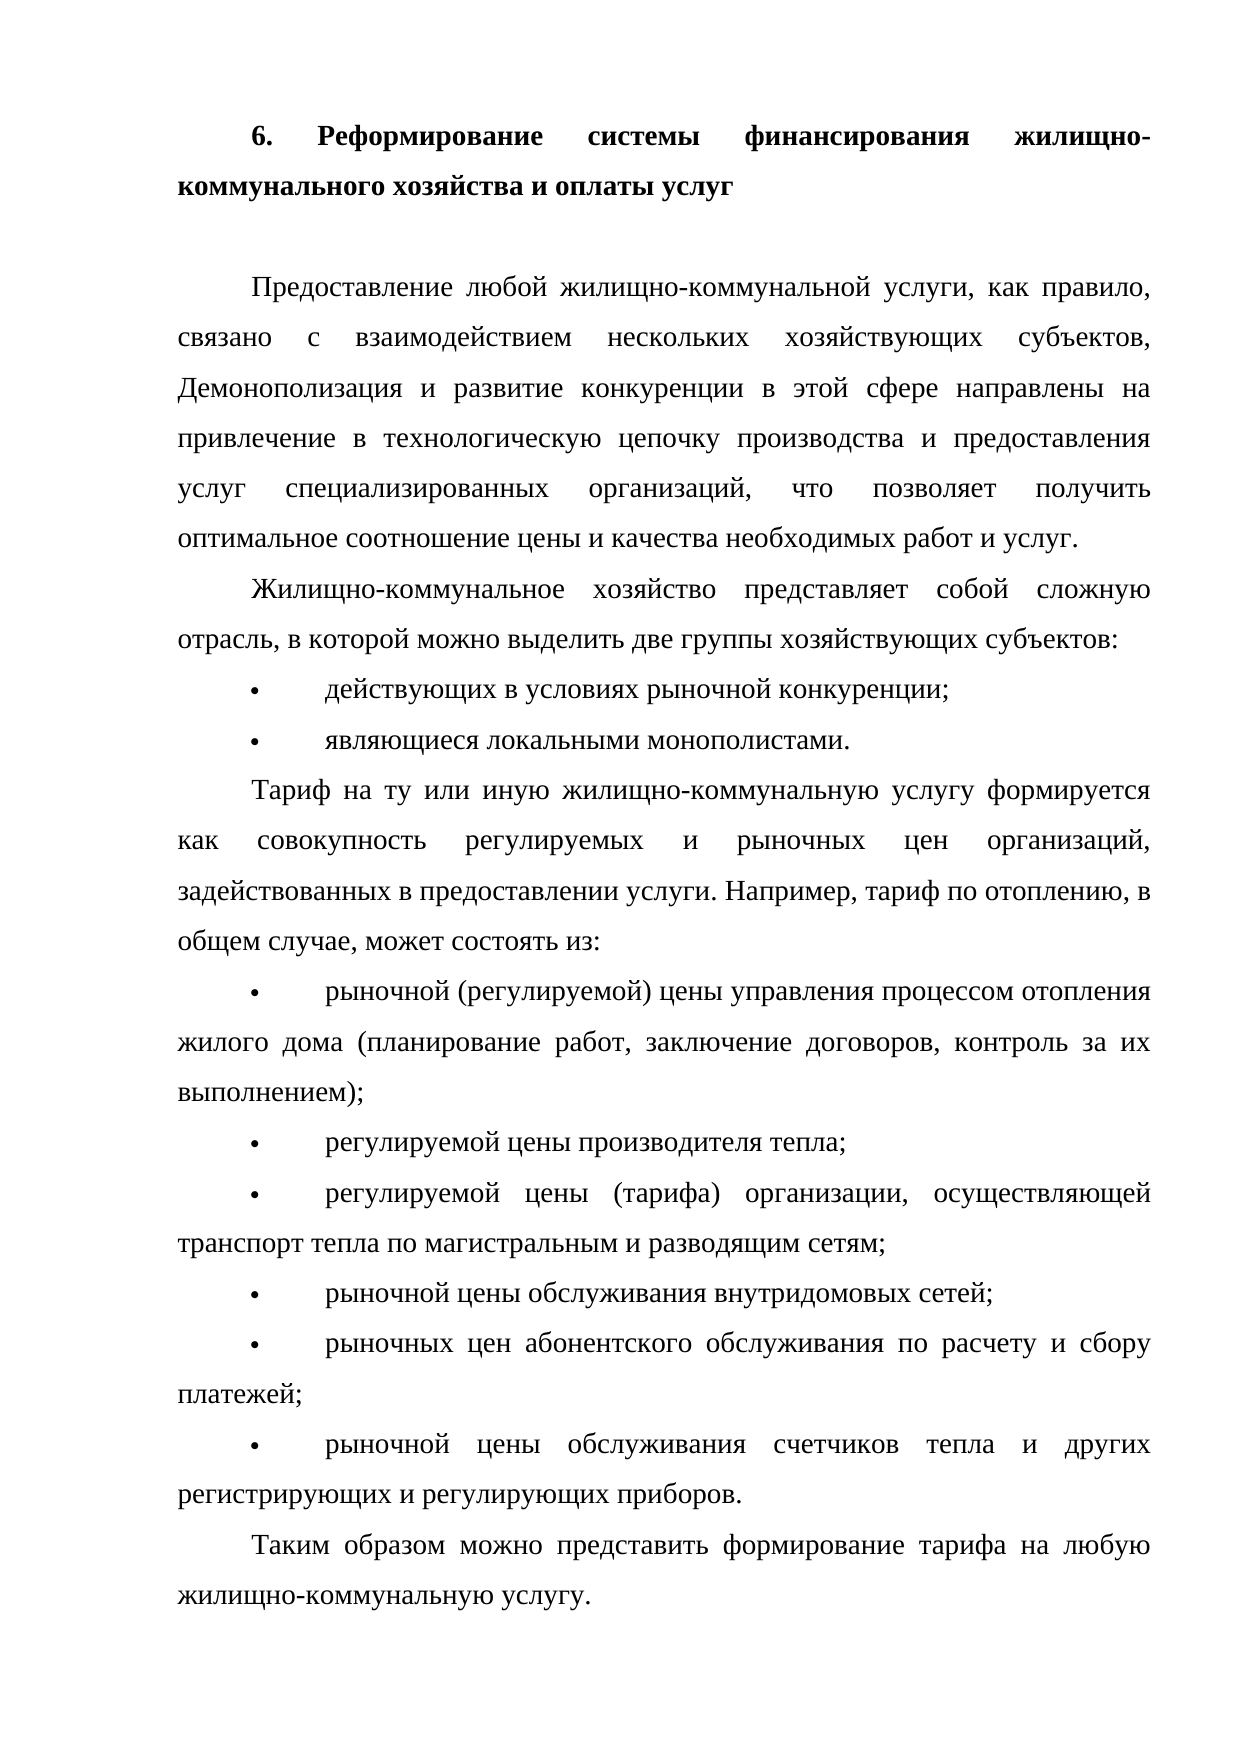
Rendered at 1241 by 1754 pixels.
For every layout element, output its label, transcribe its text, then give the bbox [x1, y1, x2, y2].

list регулируемой цены (тарифа) организации, осуществляющей транспорт тепла по магистральным и разводящим сетям; [177, 1175, 1152, 1258]
text Жилищно-коммунальное хозяйство представляет собой сложную отрасль, в которой можно выделить две группы хозяйствующих субъектов: [177, 571, 1152, 655]
list рыночных цен абонентского обслуживания по расчету и сбору платежей; [177, 1326, 1152, 1409]
list рыночной цены обслуживания счетчиков тепла и других регистрирующих и регулирующих приборов. [177, 1426, 1152, 1510]
list действующих в условиях рыночной конкуренции; [177, 672, 1152, 705]
text Предоставление любой жилищно-коммунальной услуги, как правило, связано с взаимодействием нескольких хозяйствующих субъектов, Демонополизация и развитие конкуренции в этой сфере направлены на привлечение в технологическую цепочку производства и предоставления услуг специализированных организаций, что позволяет получить оптимальное соотношение цены и качества необходимых работ и услуг. [177, 269, 1152, 554]
list рыночной цены обслуживания внутридомовых сетей; [177, 1275, 1152, 1309]
text Таким образом можно представить формирование тарифа на любую жилищно-коммунальную услугу. [177, 1527, 1152, 1611]
list рыночной (регулируемой) цены управления процессом отопления жилого дома (планирование работ, заключение договоров, контроль за их выполнением); [177, 973, 1152, 1108]
list являющиеся локальными монополистами. [177, 722, 1152, 755]
list регулируемой цены производителя тепла; [177, 1124, 1152, 1158]
text Тариф на ту или иную жилищно-коммунальную услугу формируется как совокупность регулируемых и рыночных цен организаций, задействованных в предоставлении услуги. Например, тариф по отоплению, в общем случае, может состоять из: [177, 772, 1152, 957]
text 6. Реформирование системы финансирования жилищно-коммунального хозяйства и оплаты услуг [177, 118, 1152, 202]
